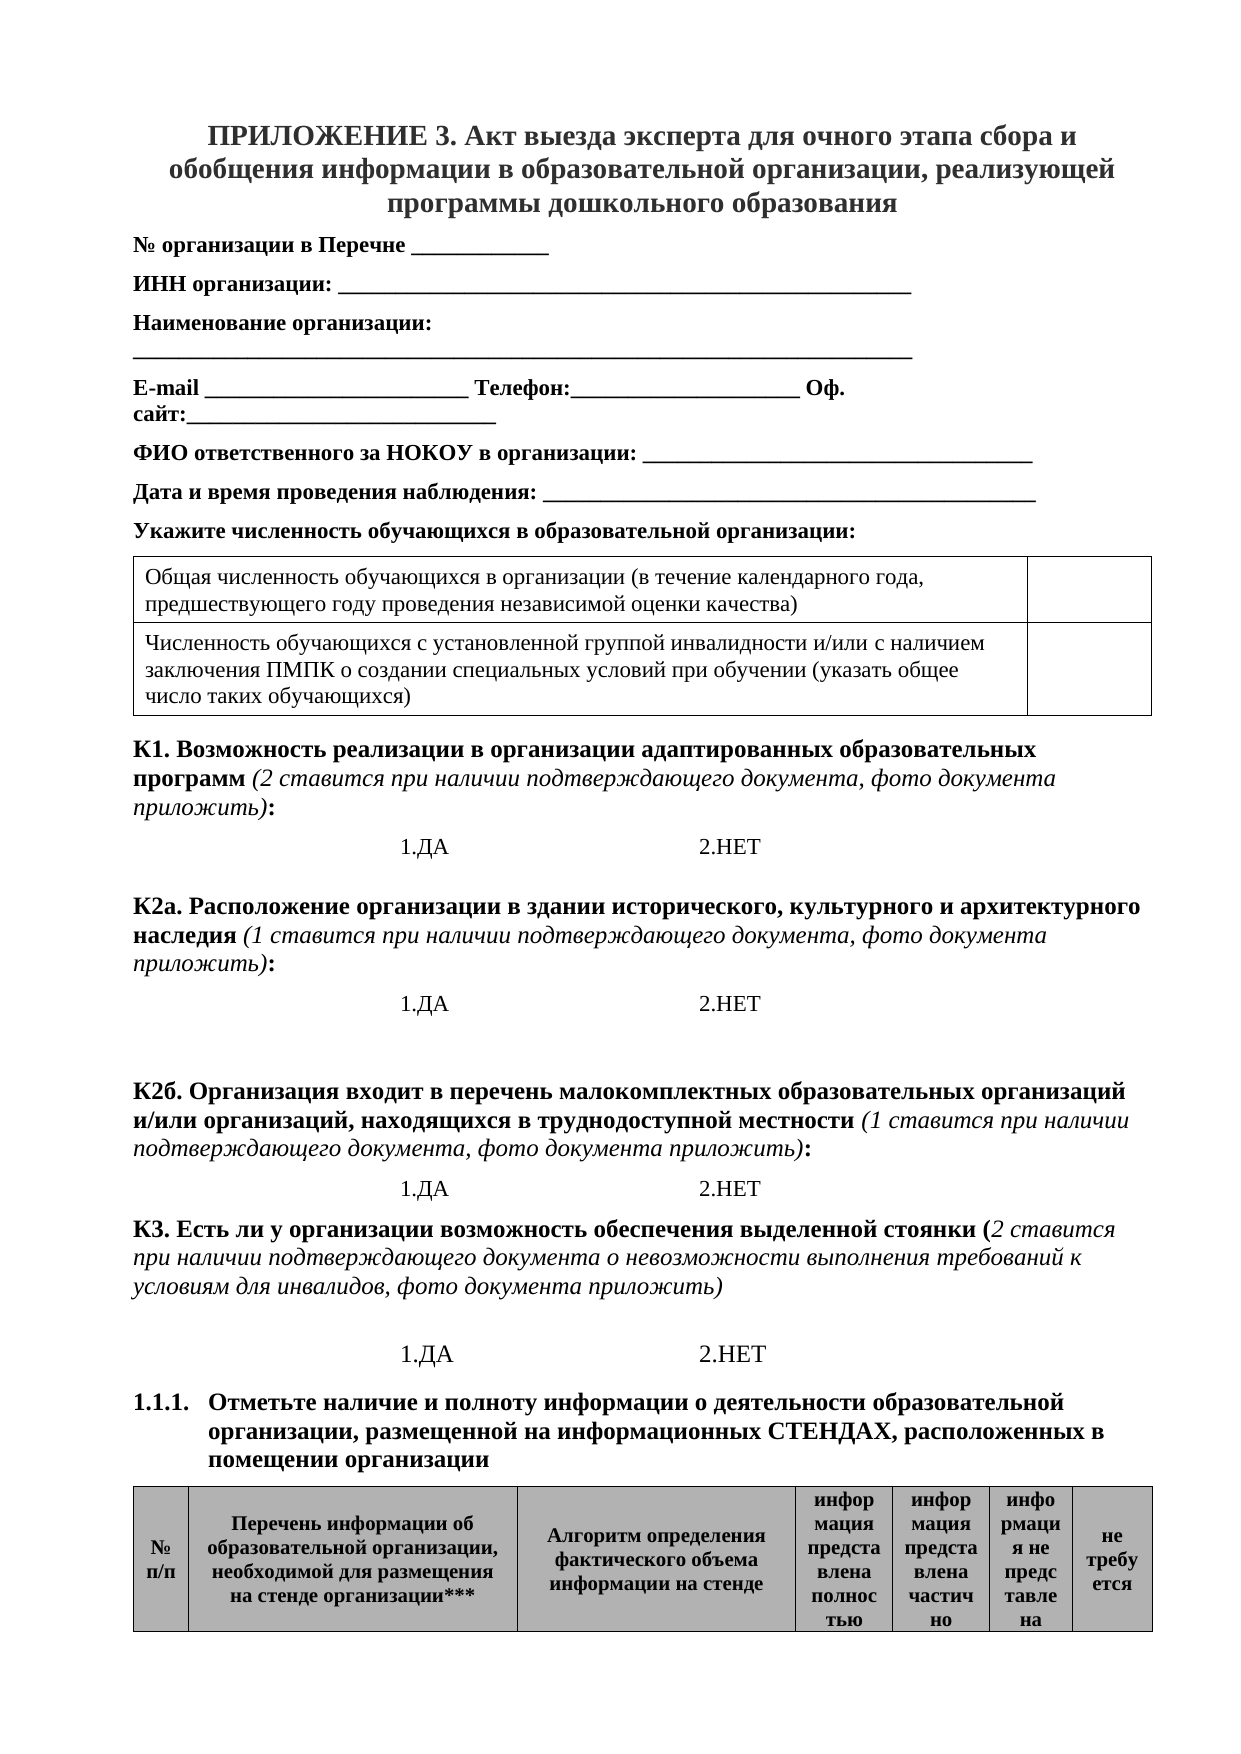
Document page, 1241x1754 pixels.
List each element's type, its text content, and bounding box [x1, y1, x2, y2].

list Отметьте наличие и полноту информации о деятельности образовательной организации, размещенной на информационных СТЕНДАХ, расположенных в помещении организации [133, 1387, 1152, 1473]
text ПРИЛОЖЕНИЕ 3. Акт выезда эксперта для очного этапа сбора и обобщения информации в образовательной организации, реализующей программы дошкольного образования [133, 118, 1152, 219]
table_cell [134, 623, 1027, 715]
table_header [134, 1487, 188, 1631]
text Наименование организации: ____________________________________________________________________ [133, 309, 1152, 362]
text E-mail _______________________ Телефон:____________________ Оф. сайт:___________________________ [133, 374, 1152, 427]
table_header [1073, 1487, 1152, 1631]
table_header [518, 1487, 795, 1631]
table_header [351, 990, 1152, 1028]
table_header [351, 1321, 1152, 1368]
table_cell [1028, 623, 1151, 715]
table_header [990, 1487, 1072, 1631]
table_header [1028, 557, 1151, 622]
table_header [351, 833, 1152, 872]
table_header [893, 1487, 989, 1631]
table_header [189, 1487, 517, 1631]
text № организации в Перечне ____________ [133, 231, 1152, 258]
text ФИО ответственного за НОКОУ в организации: __________________________________ [133, 439, 1152, 466]
text К2а. Расположение организации в здании исторического, культурного и архитектурного наследия (1 ставится при наличии подтверждающего документа, фото документа приложить): [133, 891, 1152, 977]
text Дата и время проведения наблюдения: ___________________________________________ [133, 478, 1152, 504]
text К1. Возможность реализации в организации адаптированных образовательных программ (2 ставится при наличии подтверждающего документа, фото документа приложить): [133, 734, 1152, 821]
text ИНН организации: __________________________________________________ [133, 270, 1152, 296]
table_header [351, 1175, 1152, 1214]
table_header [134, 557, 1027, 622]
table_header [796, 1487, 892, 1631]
text Укажите численность обучающихся в образовательной организации: [133, 517, 1152, 543]
text К2б. Организация входит в перечень малокомплектных образовательных организаций и/или организаций, находящихся в труднодоступной местности (1 ставится при наличии подтверждающего документа, фото документа приложить): [133, 1076, 1152, 1162]
text К3. Есть ли у организации возможность обеспечения выделенной стоянки (2 ставится при наличии подтверждающего документа о невозможности выполнения требований к условиям для инвалидов, фото документа приложить) [133, 1214, 1152, 1300]
